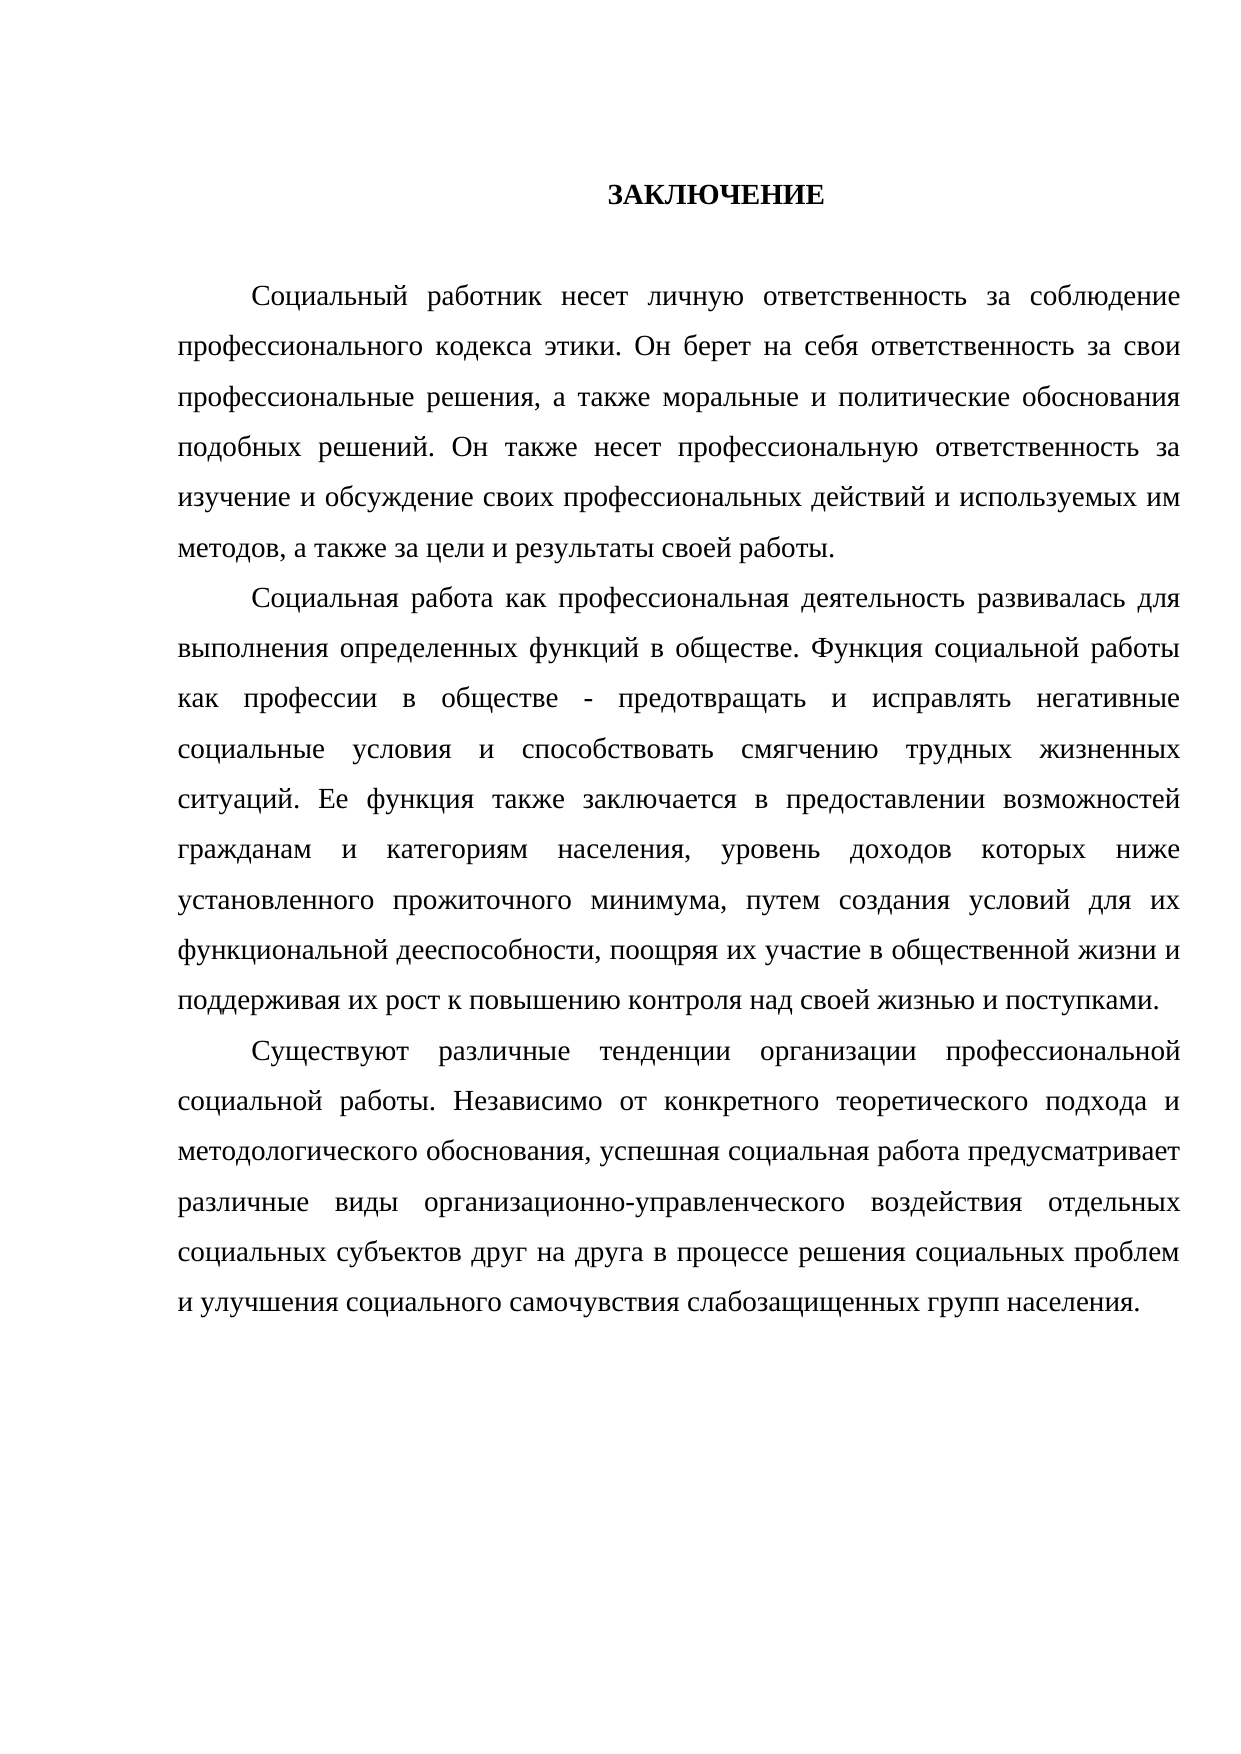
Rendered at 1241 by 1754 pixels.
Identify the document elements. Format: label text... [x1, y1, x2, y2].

text Существуют различные тенденции организации профессиональной социальной работы. Независимо от конкретного теоретического подхода и методологического обоснования, успешная социальная работа предусматривает различные виды организационно-управленческого воздействия отдельных социальных субъектов друг на друга в процессе решения социальных проблем и улучшения социального самочувствия слабозащищенных групп населения. [177, 1033, 1181, 1318]
text Социальный работник несет личную ответственность за соблюдение профессионального кодекса этики. Он берет на себя ответственность за свои профессиональные решения, а также моральные и политические обоснования подобных решений. Он также несет профессиональную ответственность за изучение и обсуждение своих профессиональных действий и используемых им методов, а также за цели и результаты своей работы. [177, 278, 1181, 563]
text ЗАКЛЮЧЕНИЕ [177, 177, 1181, 211]
text Социальная работа как профессиональная деятельность развивалась для выполнения определенных функций в обществе. Функция социальной работы как профессии в обществе - предотвращать и исправлять негативные социальные условия и способствовать смягчению трудных жизненных ситуаций. Ее функция также заключается в предоставлении возможностей гражданам и категориям населения, уровень доходов которых ниже установленного прожиточного минимума, путем создания условий для их функциональной дееспособности, поощряя их участие в общественной жизни и поддерживая их рост к повышению контроля над своей жизнью и поступками. [177, 580, 1181, 1016]
